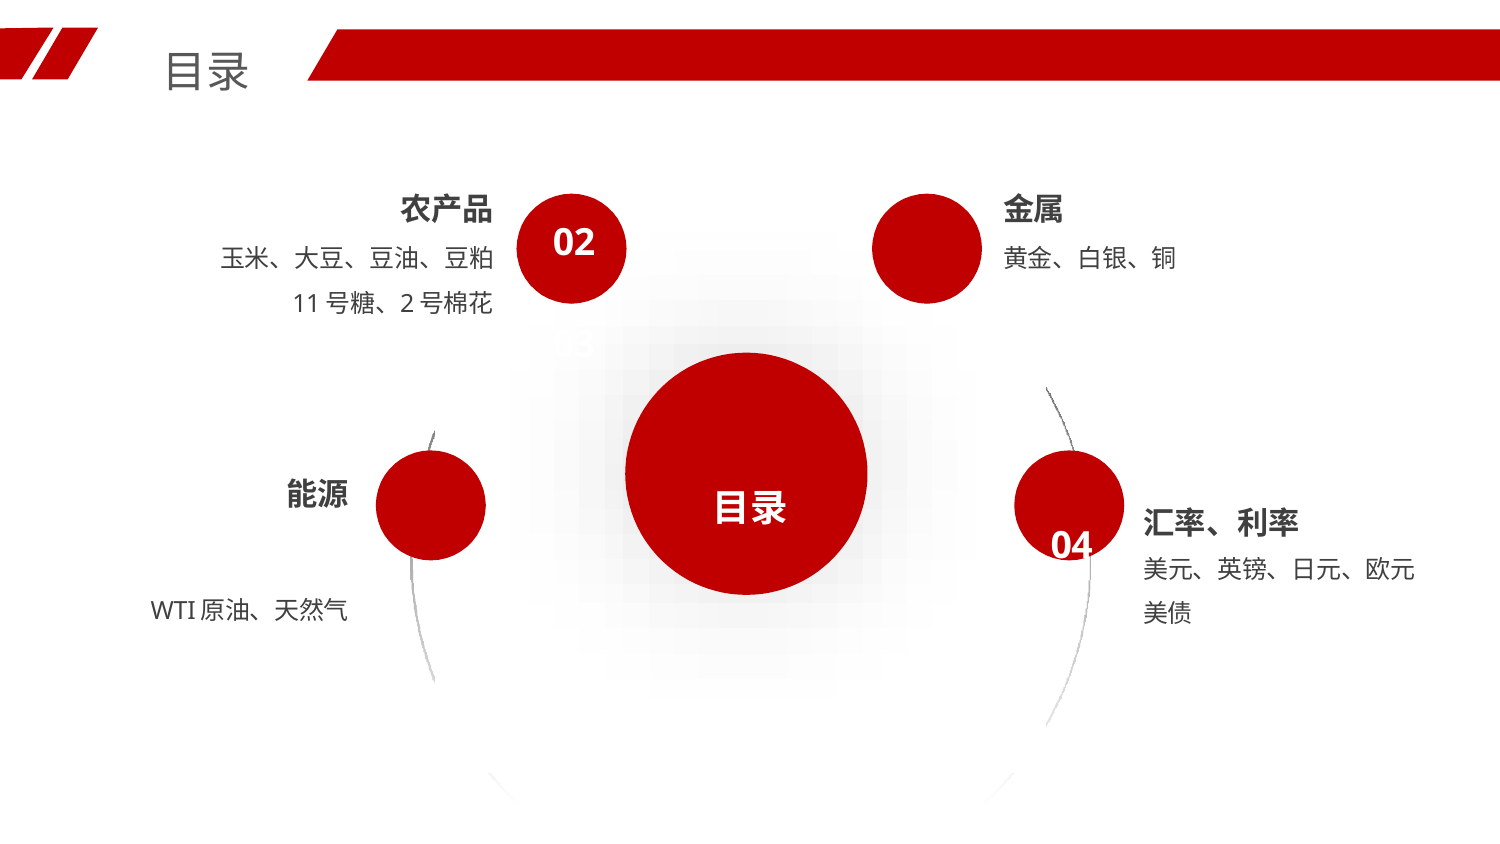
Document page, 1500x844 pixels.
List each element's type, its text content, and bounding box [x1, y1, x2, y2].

text WTI原油、天然气 [150, 589, 454, 627]
subtitle 目录 [163, 27, 1437, 102]
text 美元、英镑、日元、欧元 [1143, 548, 1437, 586]
text 农产品 [4, 179, 494, 231]
text 金属 [1003, 179, 1437, 231]
text 能源 01 [286, 479, 454, 589]
text 玉米、大豆、豆油、豆粕 [4, 231, 494, 276]
text 黄金、白银、铜 [1003, 231, 1437, 277]
text 11号糖、2号棉花 [4, 276, 494, 322]
text 02 03 [553, 216, 946, 369]
text 美债 [1143, 586, 1437, 632]
picture [410, 162, 1091, 818]
text 目录 04 汇率、利率 [576, 481, 1437, 548]
